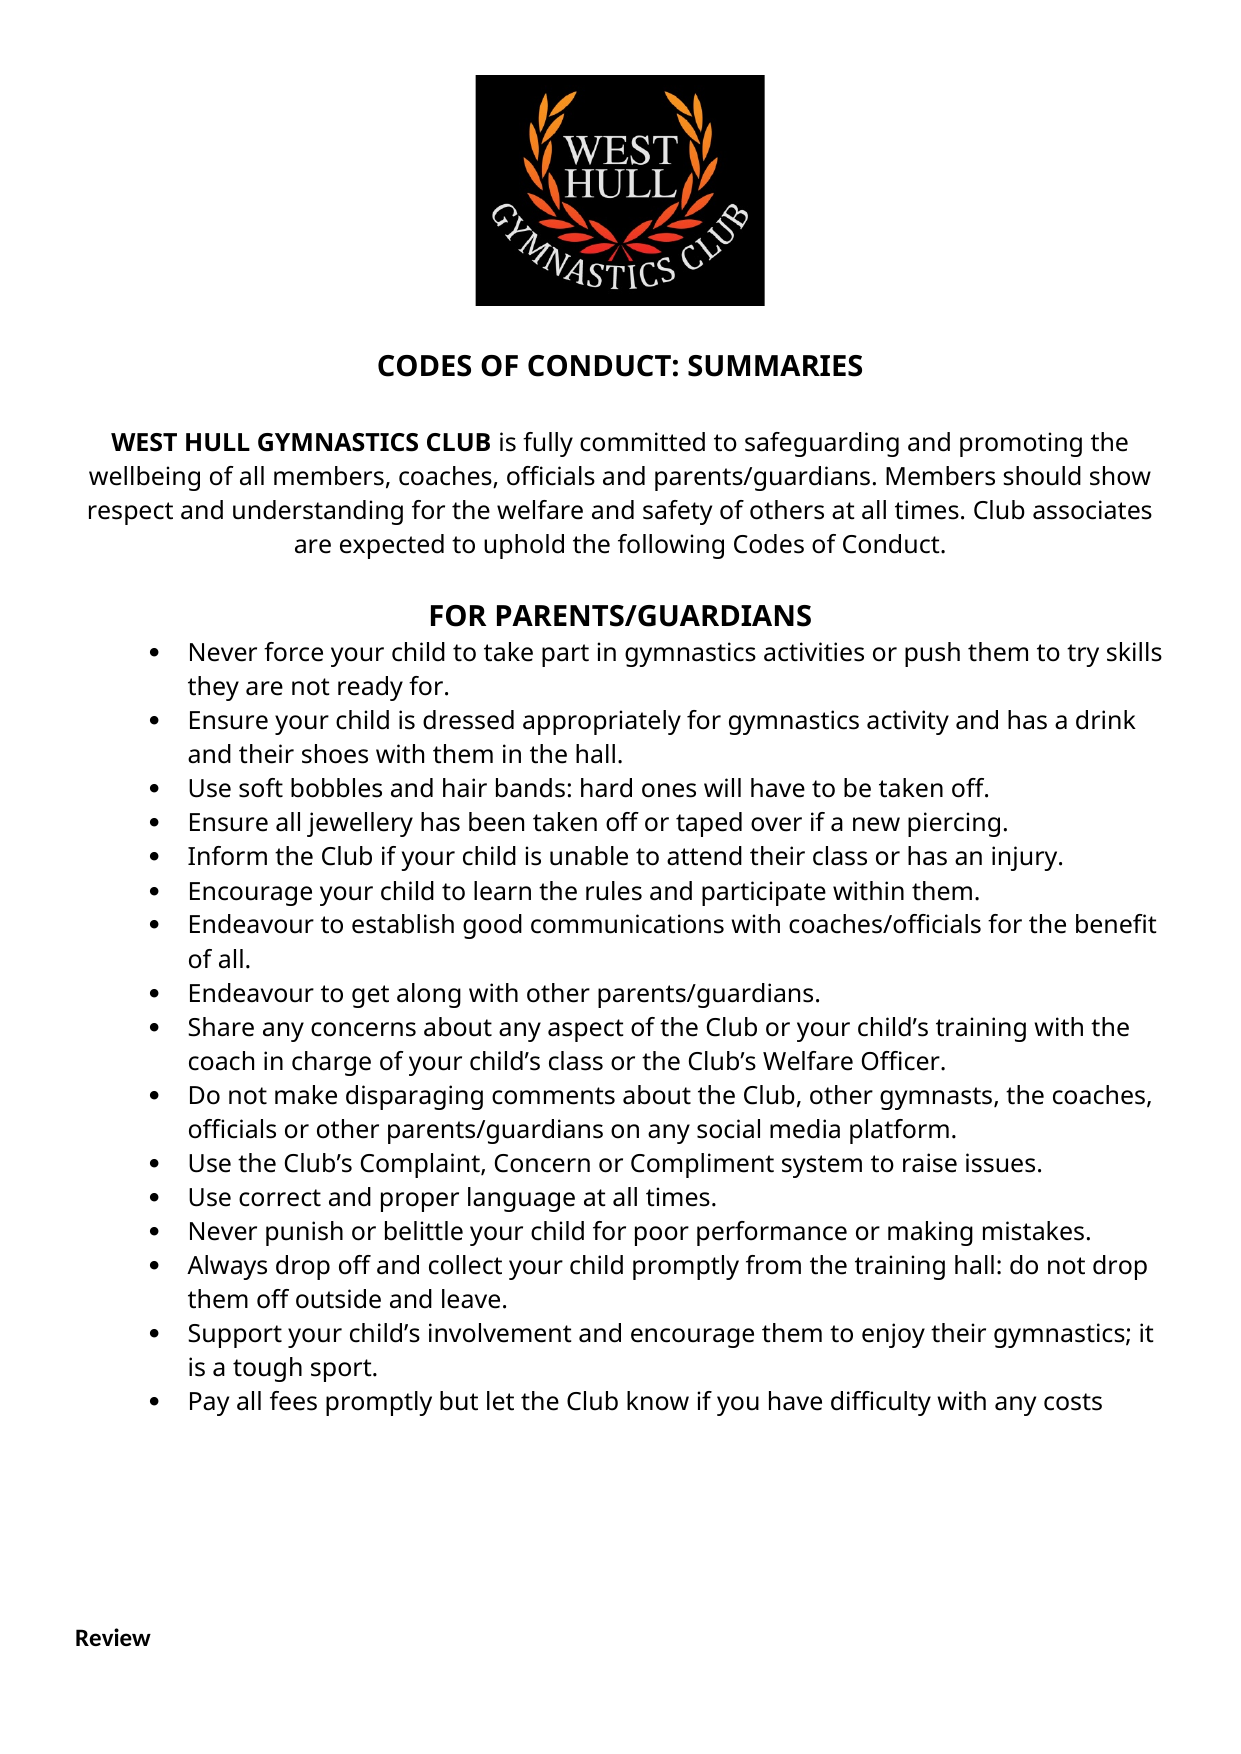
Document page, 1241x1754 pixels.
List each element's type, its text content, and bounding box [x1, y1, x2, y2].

list Never force your child to take part in gymnastics activities or push them to try skills they are not ready for. [150, 635, 1165, 703]
list Endeavour to establish good communications with coaches/officials for the benefit of all. [150, 907, 1165, 975]
text Review [75, 1622, 1165, 1653]
list Use the Club’s Complaint, Concern or Compliment system to raise issues. [150, 1146, 1165, 1180]
list Ensure your child is dressed appropriately for gymnastics activity and has a drink and their shoes with them in the hall. [150, 703, 1165, 771]
list Endeavour to get along with other parents/guardians. [150, 975, 1165, 1009]
list Inform the Club if your child is unable to attend their class or has an injury. [150, 839, 1165, 873]
list Always drop off and collect your child promptly from the training hall: do not drop them off outside and leave. [150, 1248, 1165, 1316]
list Ensure all jewellery has been taken off or taped over if a new piercing. [150, 805, 1165, 839]
list Pay all fees promptly but let the Club know if you have difficulty with any costs [150, 1384, 1165, 1418]
list Use soft bobbles and hair bands: hard ones will have to be taken off. [150, 771, 1165, 805]
list Encourage your child to learn the rules and participate within them. [150, 873, 1165, 907]
list Support your child’s involvement and encourage them to enjoy their gymnastics; it is a tough sport. [150, 1316, 1165, 1384]
text CODES OF CONDUCT: SUMMARIES [75, 345, 1165, 385]
list Share any concerns about any aspect of the Club or your child’s training with the coach in charge of your child’s class or the Club’s Welfare Officer. [150, 1009, 1165, 1077]
text FOR PARENTS/GUARDIANS [75, 595, 1165, 635]
list Use correct and proper language at all times. [150, 1180, 1165, 1214]
list Never punish or belittle your child for poor performance or making mistakes. [150, 1214, 1165, 1248]
text WEST HULL GYMNASTICS CLUB is fully committed to safeguarding and promoting the wellbeing of all members, coaches, officials and parents/guardians. Members should show respect and understanding for the welfare and safety of others at all times. Club associates are expected to uphold the following Codes of Conduct. [75, 425, 1165, 561]
list Do not make disparaging comments about the Club, other gymnasts, the coaches, officials or other parents/guardians on any social media platform. [150, 1077, 1165, 1146]
picture [475, 75, 765, 306]
